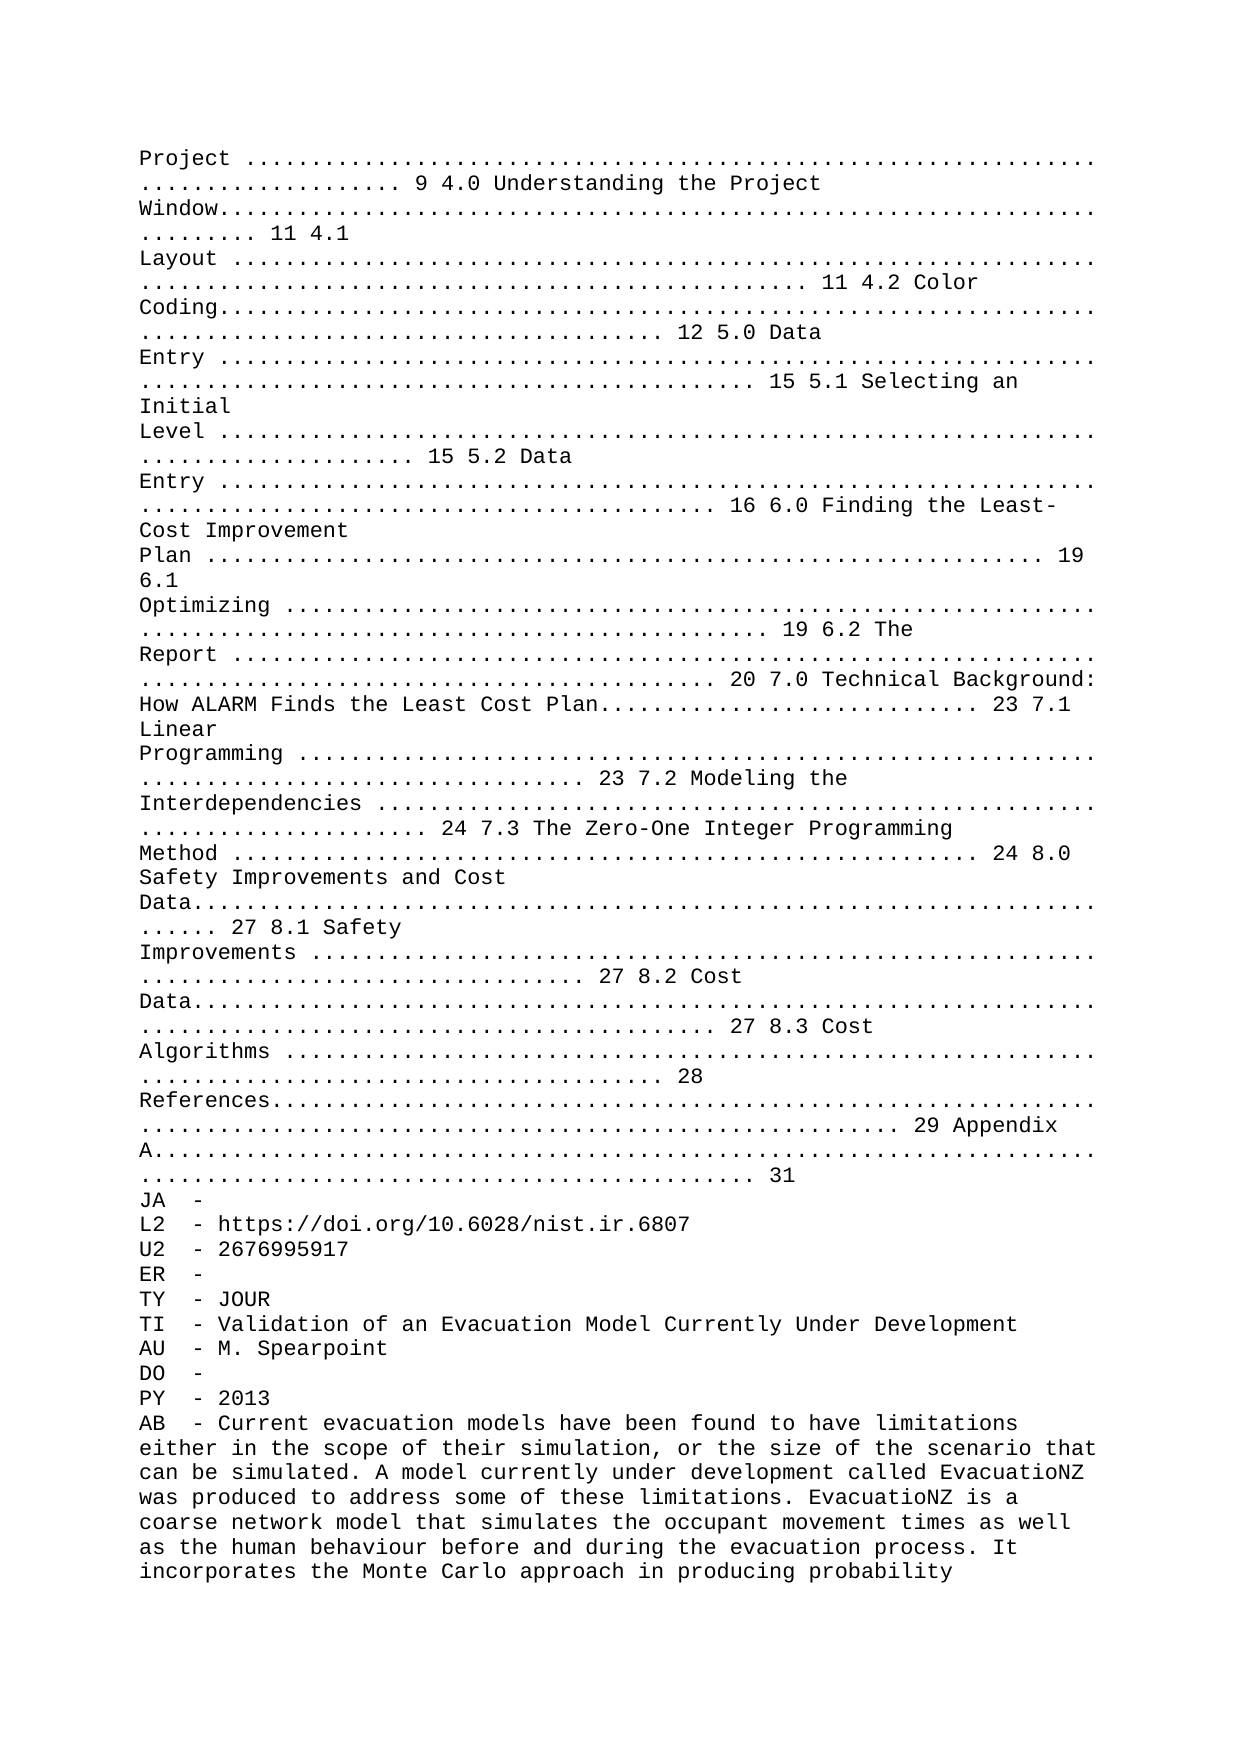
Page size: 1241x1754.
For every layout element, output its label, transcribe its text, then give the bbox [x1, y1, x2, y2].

text ER - [139, 1263, 1101, 1288]
text JA - [139, 1189, 1101, 1214]
text DO - [139, 1362, 1101, 1387]
text TY - JOUR [139, 1288, 1101, 1313]
text L2 - https://doi.org/10.6028/nist.ir.6807 [139, 1214, 1101, 1238]
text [139, 148, 1101, 1189]
text TI - Validation of an Evacuation Model Currently Under Development [139, 1313, 1101, 1338]
text AU - M. Spearpoint [139, 1338, 1101, 1362]
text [139, 1412, 1101, 1586]
text PY - 2013 [139, 1387, 1101, 1412]
text U2 - 2676995917 [139, 1238, 1101, 1263]
